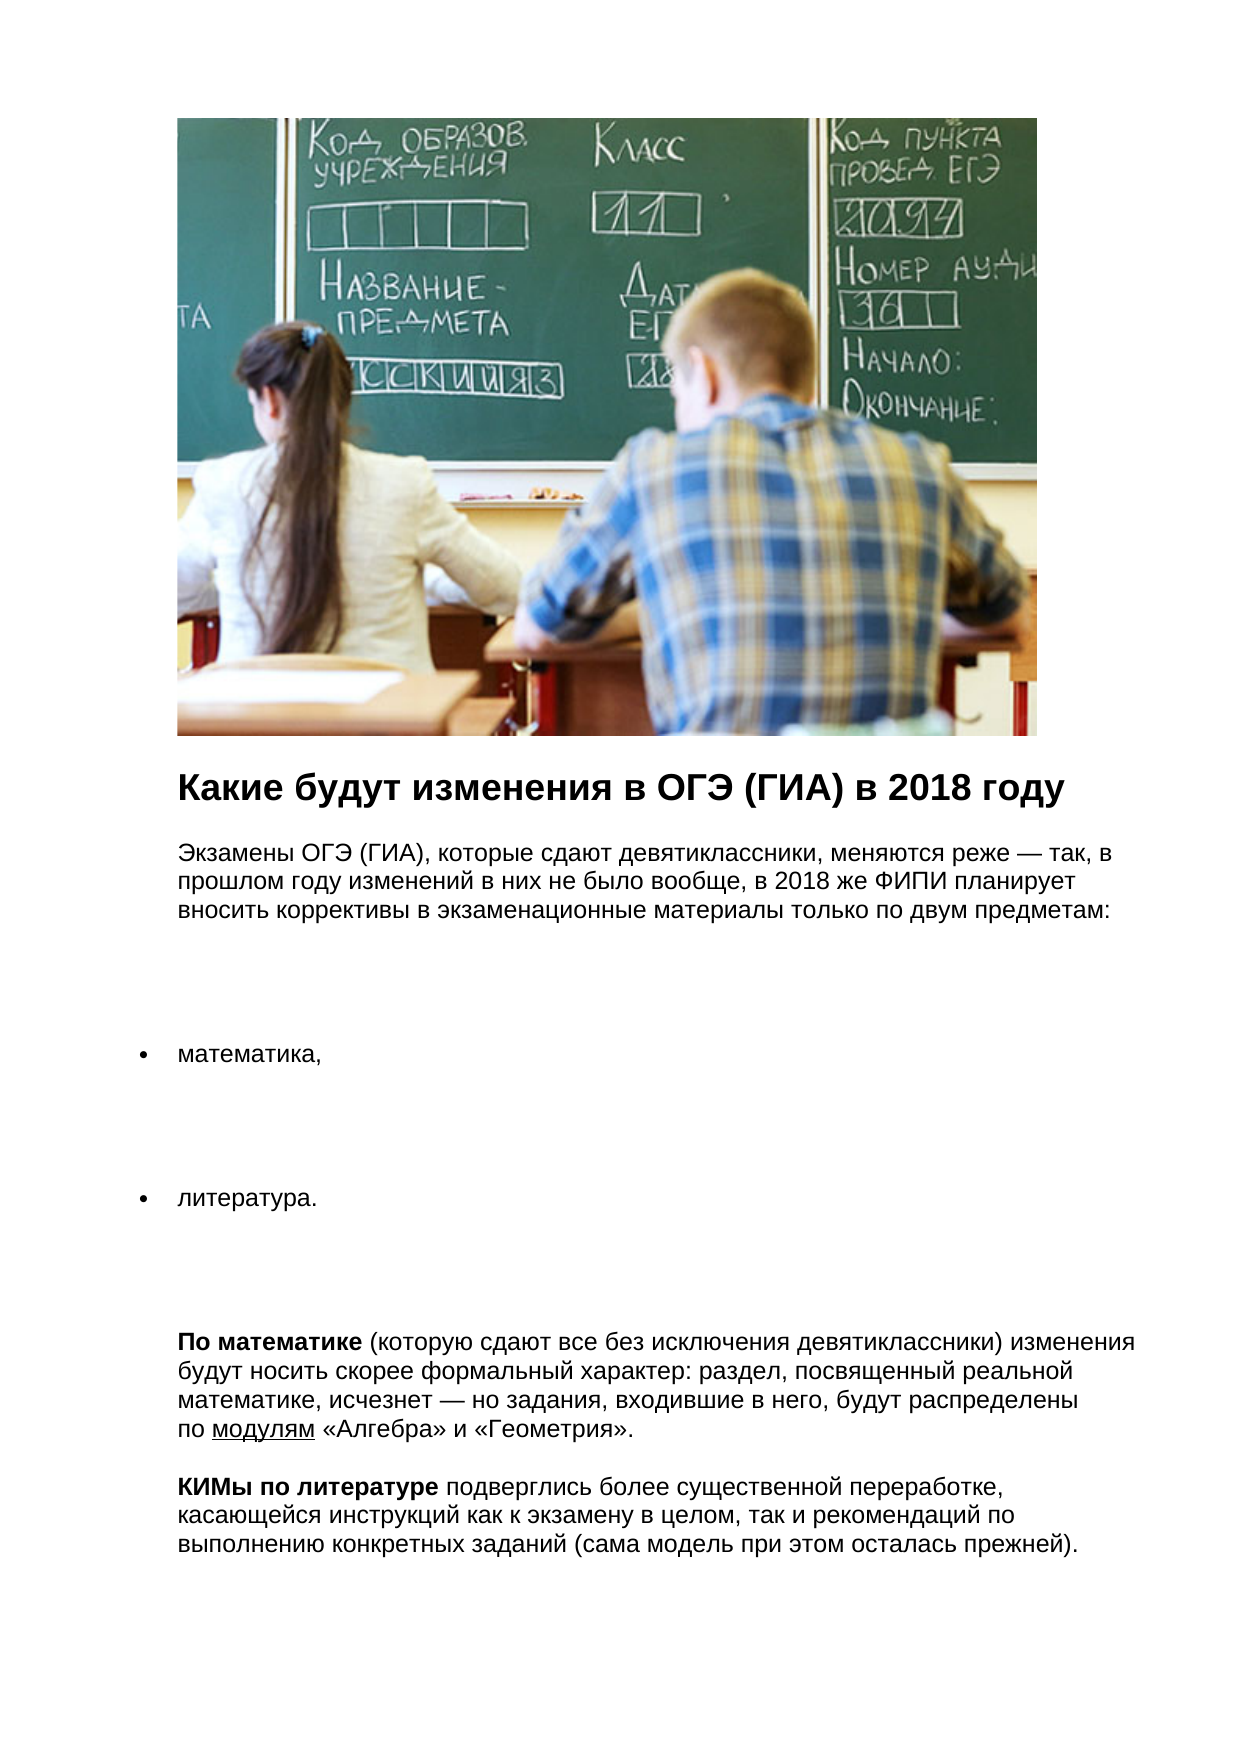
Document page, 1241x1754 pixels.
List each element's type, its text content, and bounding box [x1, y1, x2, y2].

list математика, [140, 1039, 1152, 1068]
text Экзамены ОГЭ (ГИА), которые сдают девятиклассники, меняются реже — так, в прошлом году изменений в них не было вообще, в 2018 же ФИПИ планирует вносить коррективы в экзаменационные материалы только по двум предметам: [177, 837, 1152, 924]
list литература. [140, 1183, 1152, 1211]
picture [177, 118, 1037, 736]
text КИМы по литературе подверглись более существенной переработке, касающейся инструкций как к экзамену в целом, так и рекомендаций по выполнению конкретных заданий (сама модель при этом осталась прежней). [177, 1471, 1152, 1558]
text По математике (которую сдают все без исключения девятиклассники) изменения будут носить скорее формальный характер: раздел, посвященный реальной математике, исчезнет — но задания, входившие в него, будут распределены по модулям «Алгебра» и «Геометрия». [177, 1327, 1152, 1442]
text Какие будут изменения в ОГЭ (ГИА) в 2018 году [177, 765, 1152, 808]
